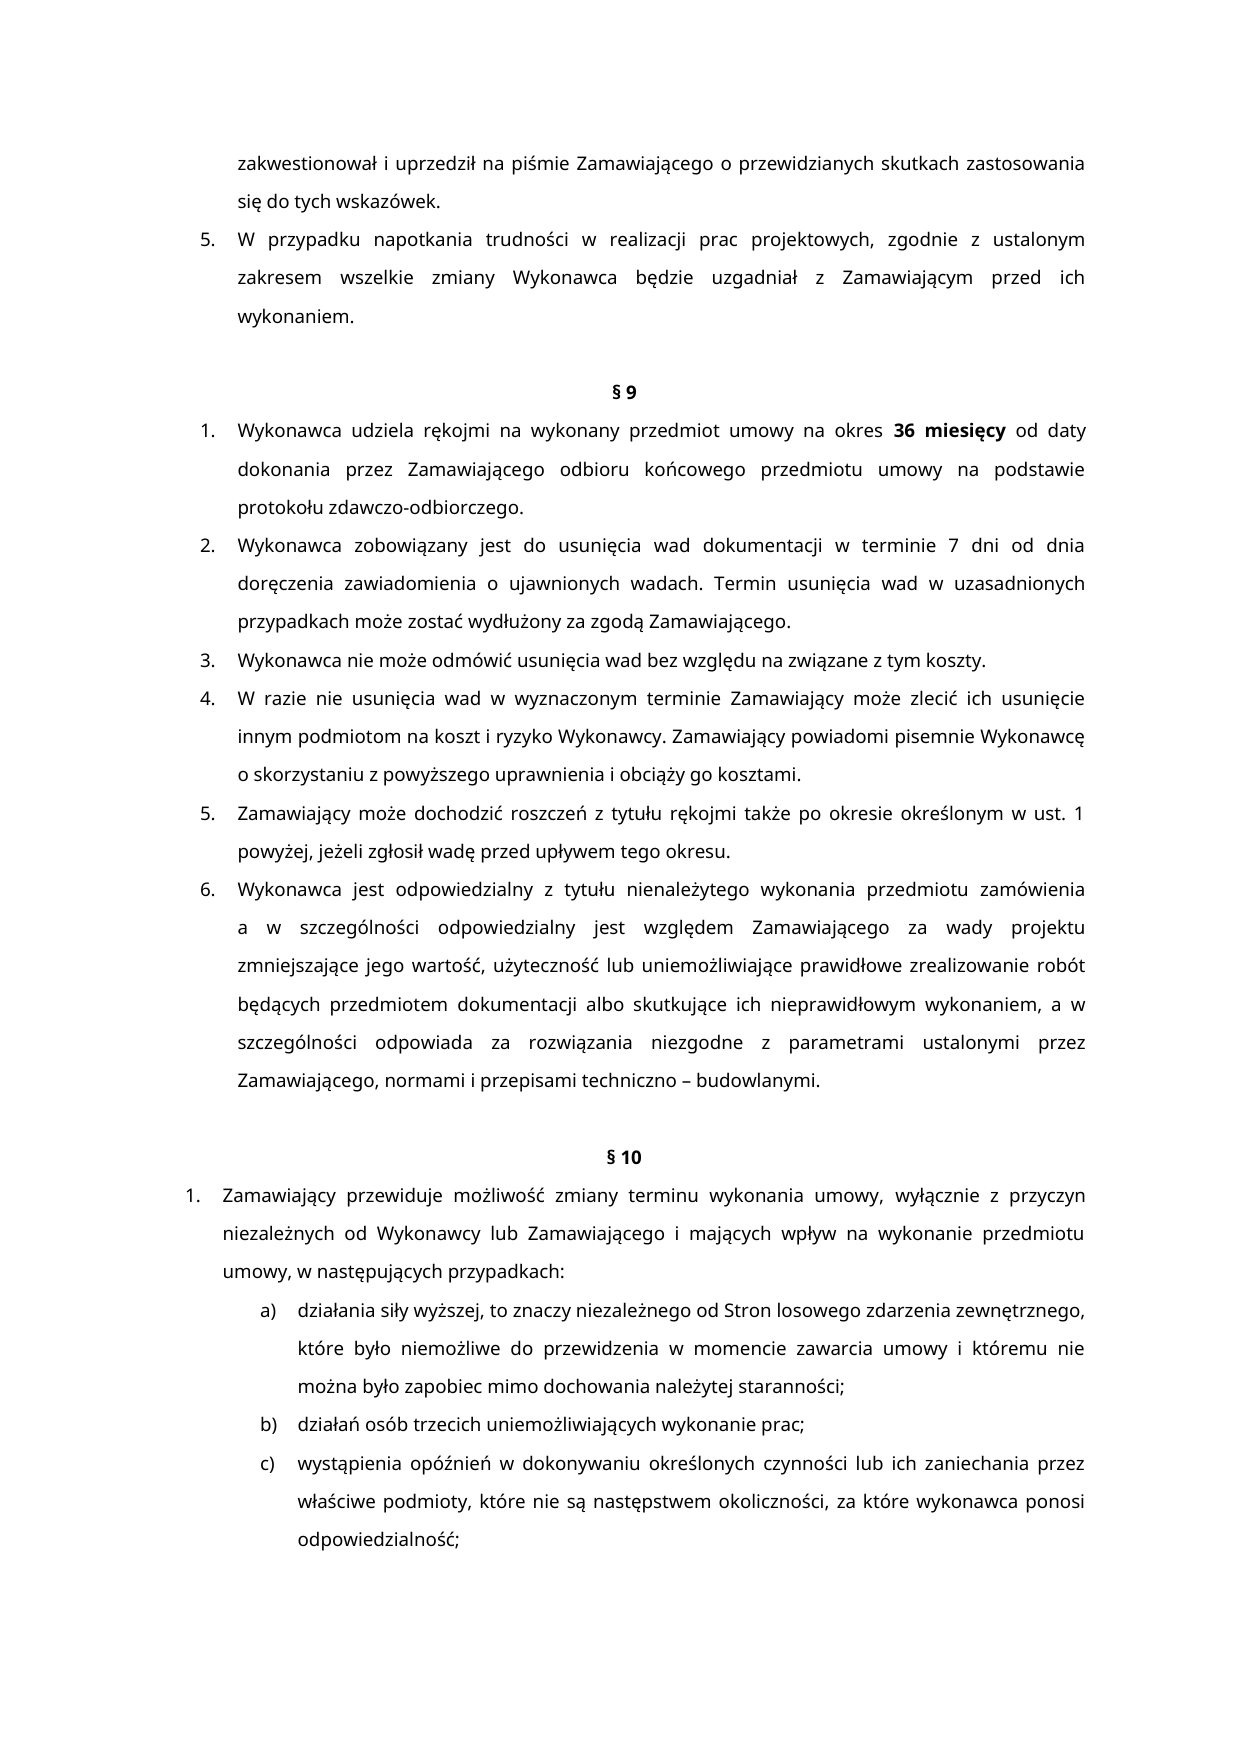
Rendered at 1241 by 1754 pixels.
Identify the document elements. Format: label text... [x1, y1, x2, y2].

list W przypadku napotkania trudności w realizacji prac projektowych, zgodnie z ustalonym zakresem wszelkie zmiany Wykonawca będzie uzgadniał z Zamawiającym przed ich wykonaniem. [200, 226, 1086, 328]
list W razie nie usunięcia wad w wyznaczonym terminie Zamawiający może zlecić ich usunięcie innym podmiotom na koszt i ryzyko Wykonawcy. Zamawiający powiadomi pisemnie Wykonawcę o skorzystaniu z powyższego uprawnienia i obciąży go kosztami. [200, 685, 1086, 787]
list działania siły wyższej, to znaczy niezależnego od Stron losowego zdarzenia zewnętrznego, które było niemożliwe do przewidzenia w momencie zawarcia umowy i któremu nie można było zapobiec mimo dochowania należytej staranności; [260, 1297, 1086, 1399]
list Zamawiający przewiduje możliwość zmiany terminu wykonania umowy, wyłącznie z przyczyn niezależnych od Wykonawcy lub Zamawiającego i mających wpływ na wykonanie przedmiotu umowy, w następujących przypadkach: [185, 1182, 1086, 1284]
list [200, 150, 1086, 214]
list Wykonawca nie może odmówić usunięcia wad bez względu na związane z tym koszty. [200, 647, 1086, 672]
list Wykonawca udziela rękojmi na wykonany przedmiot umowy na okres 36 miesięcy od daty dokonania przez Zamawiającego odbioru końcowego przedmiotu umowy na podstawie protokołu zdawczo-odbiorczego. [200, 418, 1086, 519]
text § 9 [162, 379, 1086, 405]
list Zamawiający może dochodzić roszczeń z tytułu rękojmi także po okresie określonym w ust. 1 powyżej, jeżeli zgłosił wadę przed upływem tego okresu. [200, 800, 1086, 864]
list Wykonawca zobowiązany jest do usunięcia wad dokumentacji w terminie 7 dni od dnia doręczenia zawiadomienia o ujawnionych wadach. Termin usunięcia wad w uzasadnionych przypadkach może zostać wydłużony za zgodą Zamawiającego. [200, 532, 1086, 634]
list działań osób trzecich uniemożliwiających wykonanie prac; [260, 1412, 1086, 1437]
list Wykonawca jest odpowiedzialny z tytułu nienależytego wykonania przedmiotu zamówienia a w szczególności odpowiedzialny jest względem Zamawiającego za wady projektu zmniejszające jego wartość, użyteczność lub uniemożliwiające prawidłowe zrealizowanie robót będących przedmiotem dokumentacji albo skutkujące ich nieprawidłowym wykonaniem, a w szczególności odpowiada za rozwiązania niezgodne z parametrami ustalonymi przez Zamawiającego, normami i przepisami techniczno – budowlanymi. [200, 876, 1086, 1093]
text § 10 [162, 1144, 1086, 1169]
list wystąpienia opóźnień w dokonywaniu określonych czynności lub ich zaniechania przez właściwe podmioty, które nie są następstwem okoliczności, za które wykonawca ponosi odpowiedzialność; [260, 1450, 1086, 1552]
